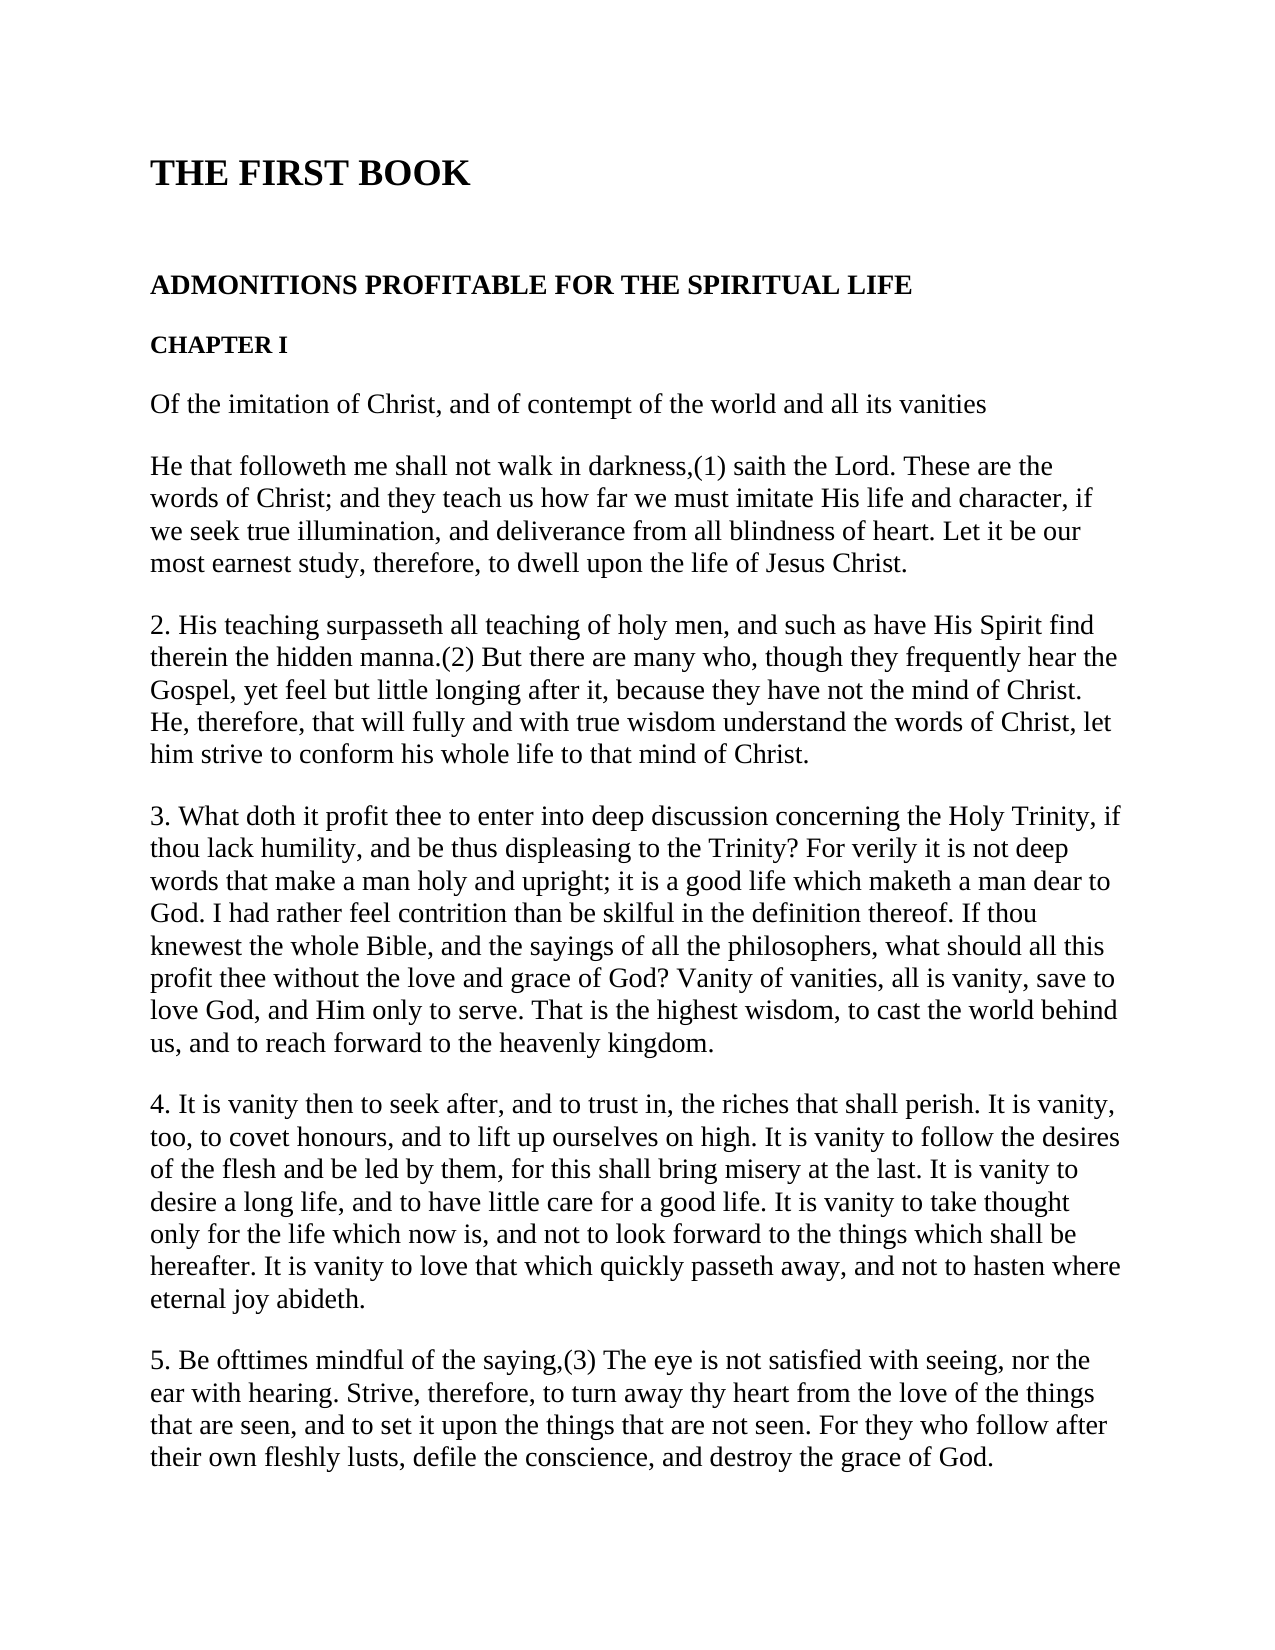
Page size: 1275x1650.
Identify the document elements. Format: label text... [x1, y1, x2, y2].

subtitle THE FIRST BOOK [150, 150, 1125, 193]
text 4. It is vanity then to seek after, and to trust in, the riches that shall perish. It is vanity, too, to covet honours, and to lift up ourselves on high. It is vanity to follow the desires of the flesh and be led by them, for this shall bring misery at the last. It is vanity to desire a long life, and to have little care for a good life. It is vanity to take thought only for the life which now is, and not to look forward to the things which shall be hereafter. It is vanity to love that which quickly passeth away, and not to hasten where eternal joy abideth. [150, 1087, 1125, 1314]
subtitle CHAPTER I [150, 330, 1125, 358]
text Of the imitation of Christ, and of contempt of the world and all its vanities [150, 388, 1125, 420]
text 2. His teaching surpasseth all teaching of holy men, and such as have His Spirit find therein the hidden manna.(2) But there are many who, though they frequently hear the Gospel, yet feel but little longing after it, because they have not the mind of Christ. He, therefore, that will fully and with true wisdom understand the words of Christ, let him strive to conform his whole life to that mind of Christ. [150, 608, 1125, 770]
text 3. What doth it profit thee to enter into deep discussion concerning the Holy Trinity, if thou lack humility, and be thus displeasing to the Trinity? For verily it is not deep words that make a man holy and upright; it is a good life which maketh a man dear to God. I had rather feel contrition than be skilful in the definition thereof. If thou knewest the whole Bible, and the sayings of all the philosophers, what should all this profit thee without the love and grace of God? Vanity of vanities, all is vanity, save to love God, and Him only to serve. That is the highest wisdom, to cast the world behind us, and to reach forward to the heavenly kingdom. [150, 799, 1125, 1058]
text He that followeth me shall not walk in darkness,(1) saith the Lord. These are the words of Christ; and they teach us how far we must imitate His life and character, if we seek true illumination, and deliverance from all blindness of heart. Let it be our most earnest study, therefore, to dwell upon the life of Jesus Christ. [150, 449, 1125, 579]
subtitle ADMONITIONS PROFITABLE FOR THE SPIRITUAL LIFE [150, 268, 1125, 301]
text 5. Be ofttimes mindful of the saying,(3) The eye is not satisfied with seeing, nor the ear with hearing. Strive, therefore, to turn away thy heart from the love of the things that are seen, and to set it upon the things that are not seen. For they who follow after their own fleshly lusts, defile the conscience, and destroy the grace of God. [150, 1343, 1125, 1473]
